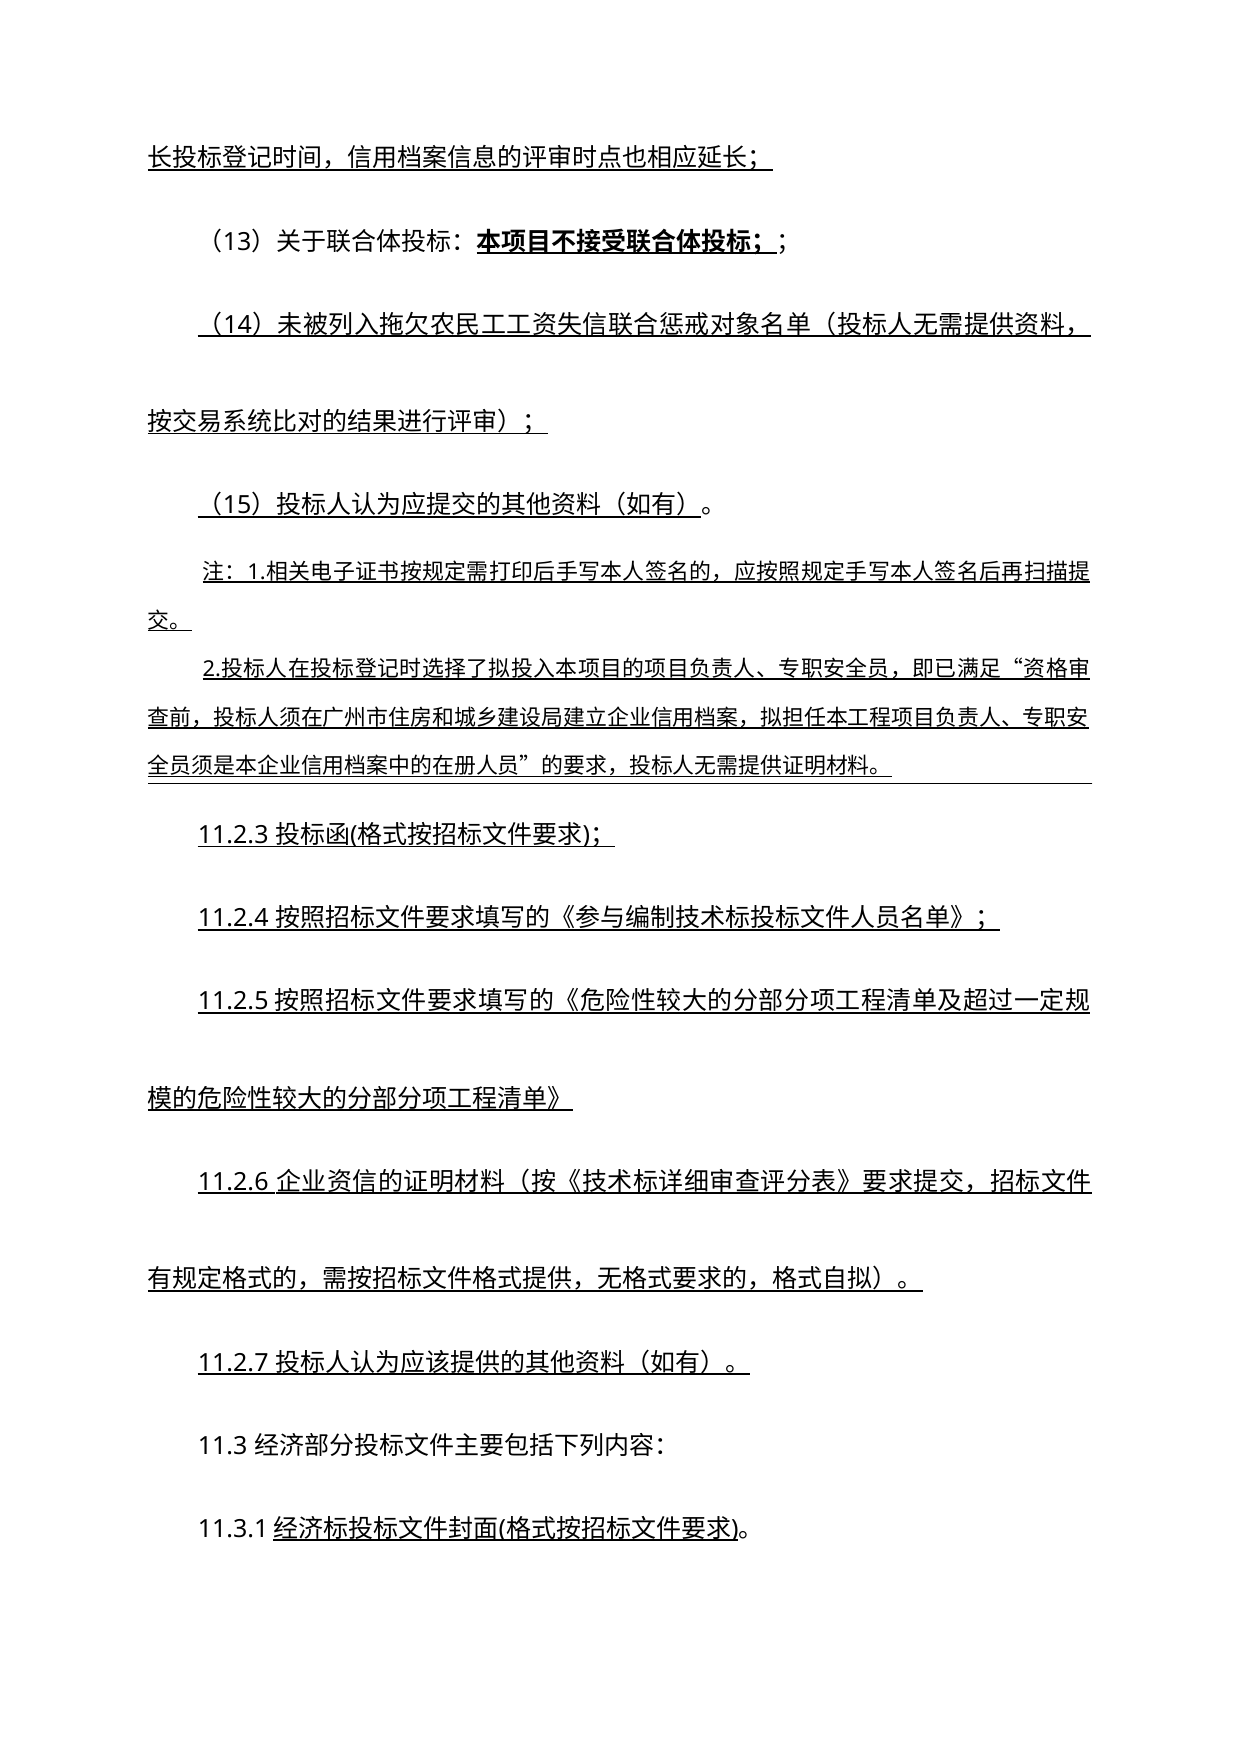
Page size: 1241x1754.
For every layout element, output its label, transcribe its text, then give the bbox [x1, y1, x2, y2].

text 注：1.相关电子证书按规定需打印后手写本人签名的，应按照规定手写本人签名后再扫描提交。 [148, 553, 1092, 635]
text 11.3.1经济标投标文件封面(格式按招标文件要求)。 [148, 1494, 1092, 1559]
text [148, 123, 1092, 188]
text （14）未被列入拖欠农民工工资失信联合惩戒对象名单（投标人无需提供资料，按交易系统比对的结果进行评审）； [148, 290, 1092, 452]
text 11.2.4 按照招标文件要求填写的《参与编制技术标投标文件人员名单》； [148, 883, 1092, 948]
text 11.2.6 企业资信的证明材料（按《技术标详细审查评分表》要求提交，招标文件有规定格式的，需按招标文件格式提供，无格式要求的，格式自拟）。 [148, 1147, 1092, 1309]
text （15）投标人认为应提交的其他资料（如有）。 [148, 470, 1092, 535]
text 2.投标人在投标登记时选择了拟投入本项目的项目负责人、专职安全员，即已满足“资格审查前，投标人须在广州市住房和城乡建设局建立企业信用档案，拟担任本工程项目负责人、专职安全员须是本企业信用档案中的在册人员”的要求，投标人无需提供证明材料。 [148, 651, 1092, 783]
text 11.2.3 投标函(格式按招标文件要求)； [148, 800, 1092, 865]
text 11.3 经济部分投标文件主要包括下列内容： [148, 1411, 1092, 1476]
text （13）关于联合体投标：本项目不接受联合体投标；； [148, 207, 1092, 272]
text 11.2.7 投标人认为应该提供的其他资料（如有）。 [148, 1328, 1092, 1393]
text 11.2.5按照招标文件要求填写的《危险性较大的分部分项工程清单及超过一定规模的危险性较大的分部分项工程清单》 [148, 966, 1092, 1129]
